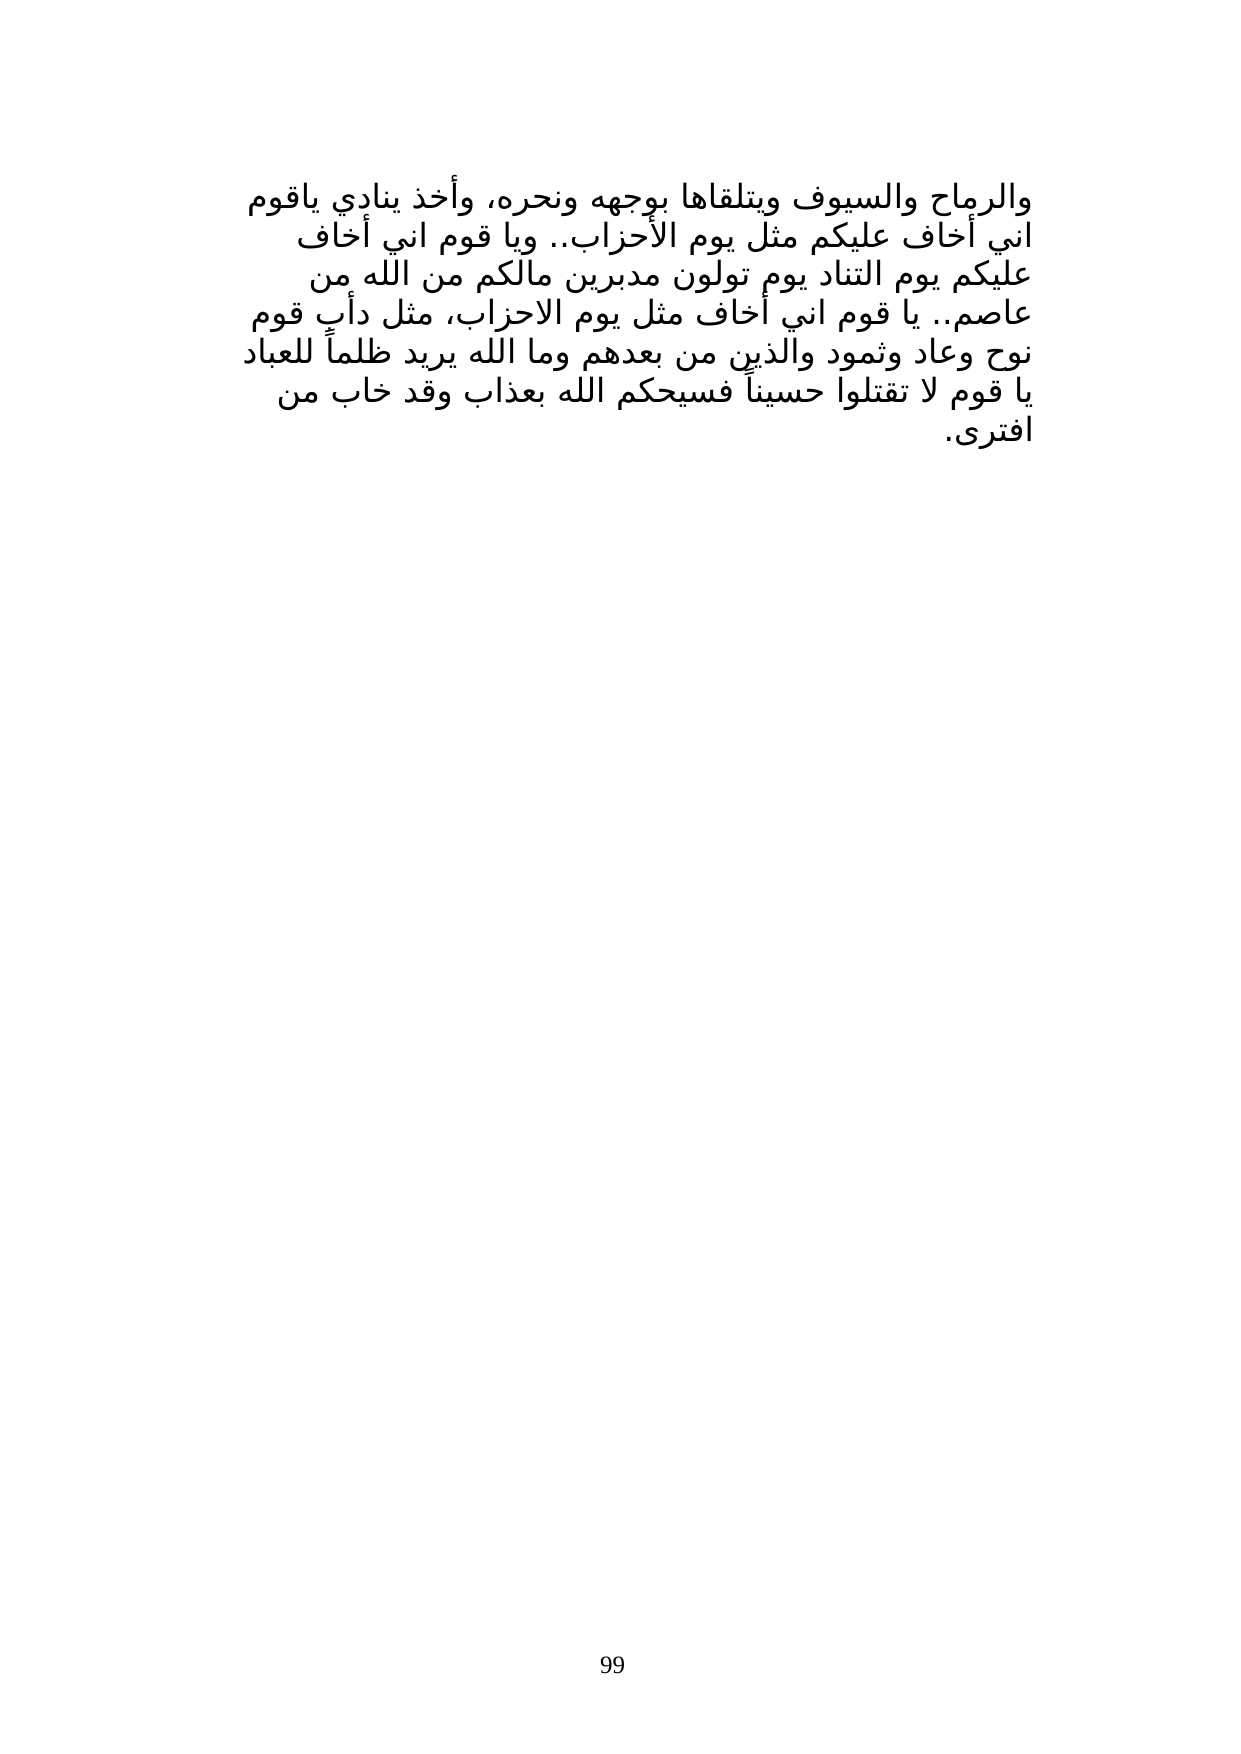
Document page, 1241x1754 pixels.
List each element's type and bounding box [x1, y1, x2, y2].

text [222, 177, 1033, 449]
